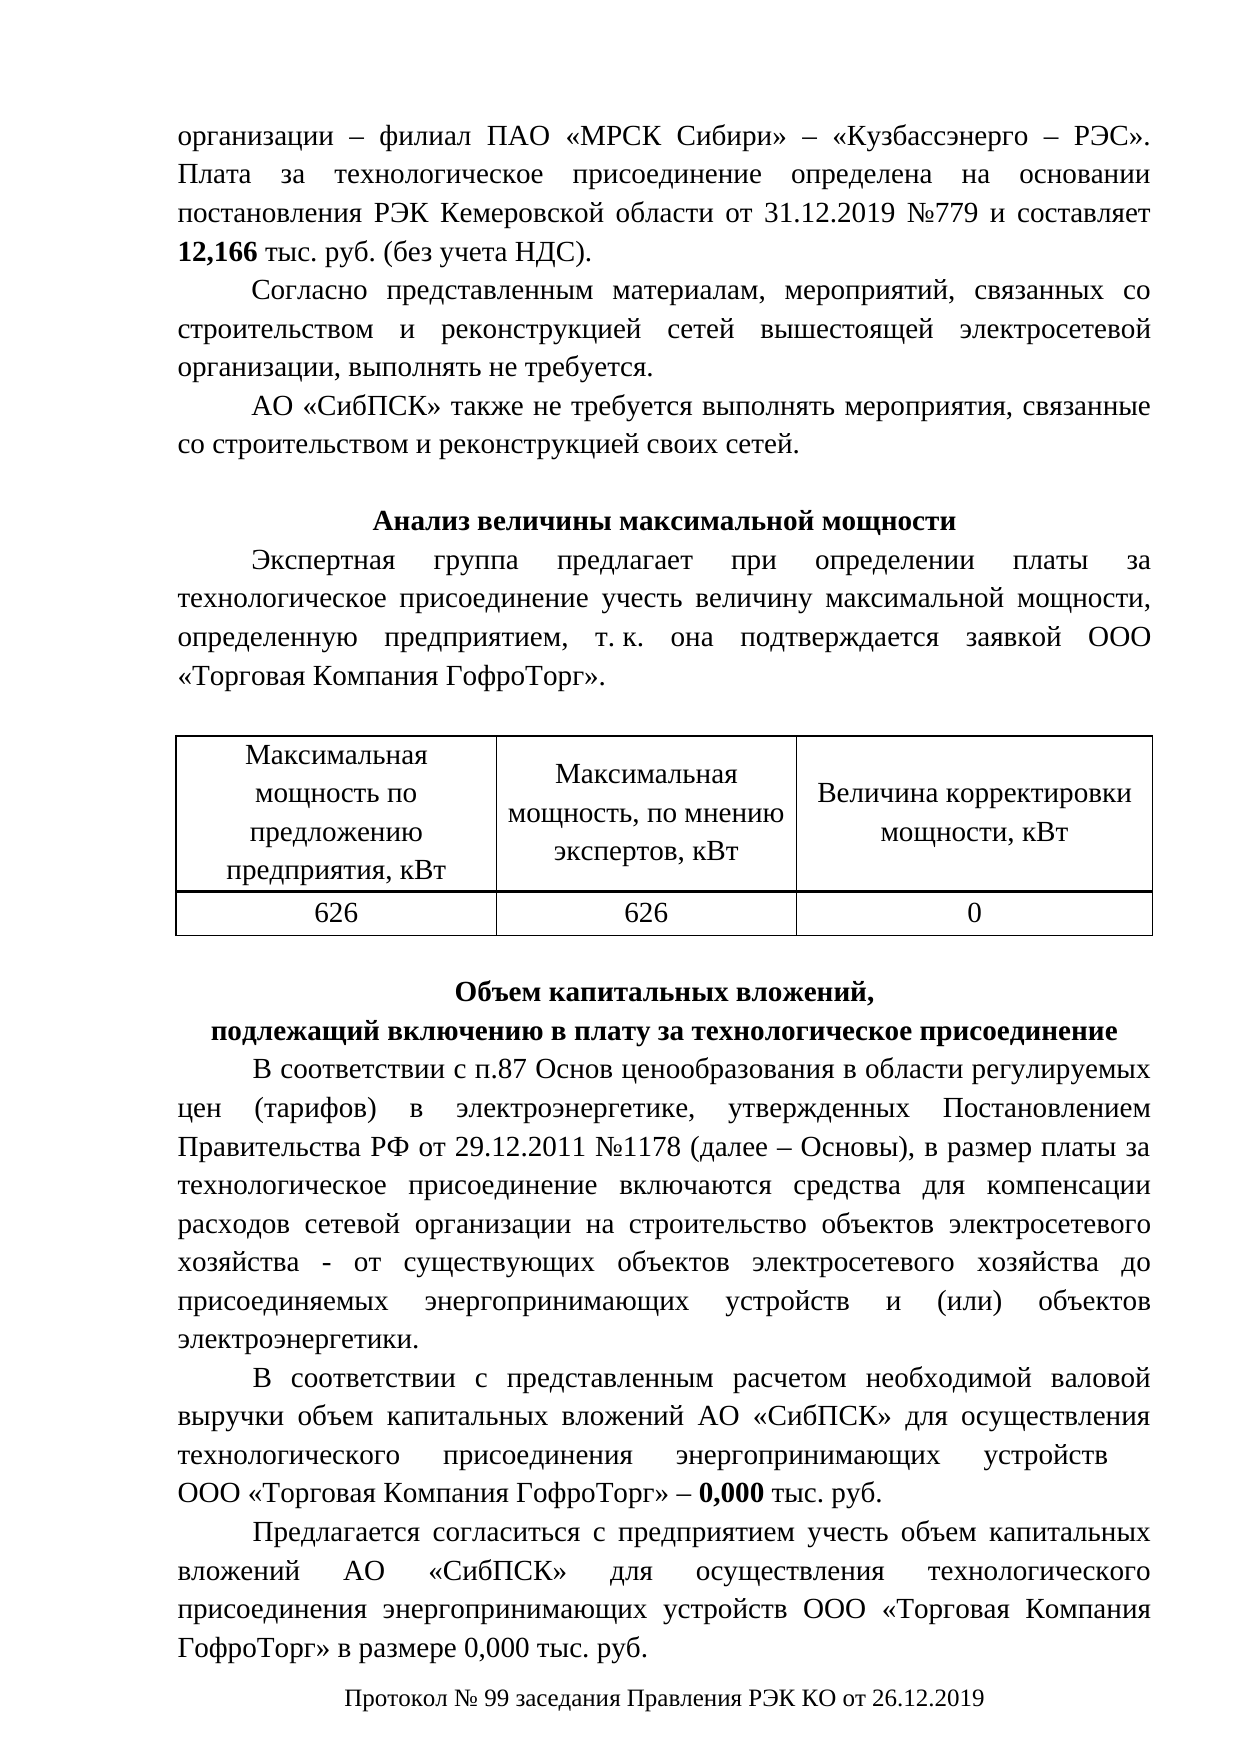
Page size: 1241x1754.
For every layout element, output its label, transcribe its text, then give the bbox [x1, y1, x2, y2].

text Объем капитальных вложений, [177, 974, 1152, 1008]
text Предлагается согласиться с предприятием учесть объем капитальных вложений АО «СибПСК» для осуществления технологического присоединения энергопринимающих устройств ООО «Торговая Компания ГофроТорг» в размере 0,000 тыс. руб. [177, 1514, 1152, 1663]
table_cell 626 [497, 893, 796, 935]
table_header Максимальная мощность по предложению предприятия, кВт [177, 737, 496, 890]
text В соответствии с п.87 Основ ценообразования в области регулируемых цен (тарифов) в электроэнергетике, утвержденных Постановлением Правительства РФ от 29.12.2011 №1178 (далее – Основы), в размер платы за технологическое присоединение включаются средства для компенсации расходов сетевой организации на строительство объектов электросетевого хозяйства - от существующих объектов электросетевого хозяйства до присоединяемых энергопринимающих устройств и (или) объектов электроэнергетики. [177, 1052, 1152, 1355]
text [177, 118, 1152, 267]
text В соответствии с представленным расчетом необходимой валовой выручки объем капитальных вложений АО «СибПСК» для осуществления технологического присоединения энергопринимающих устройств ООО «Торговая Компания ГофроТорг» – 0,000 тыс. руб. [177, 1360, 1152, 1509]
table_cell 626 [177, 893, 496, 935]
text Согласно представленным материалам, мероприятий, связанных со строительством и реконструкцией сетей вышестоящей электросетевой организации, выполнять не требуется. [177, 272, 1152, 383]
text АО «СибПСК» также не требуется выполнять мероприятия, связанные со строительством и реконструкцией своих сетей. [177, 388, 1152, 460]
table_cell 0 [797, 893, 1152, 935]
table_header Величина корректировки мощности, кВт [797, 737, 1152, 890]
text Экспертная группа предлагает при определении платы за технологическое присоединение учесть величину максимальной мощности, определенную предприятием, т. к. она подтверждается заявкой ООО «Торговая Компания ГофроТорг». [177, 542, 1152, 691]
text подлежащий включению в плату за технологическое присоединение [177, 1013, 1152, 1047]
table_header Максимальная мощность, по мнению экспертов, кВт [497, 737, 796, 890]
text Анализ величины максимальной мощности [177, 503, 1152, 537]
